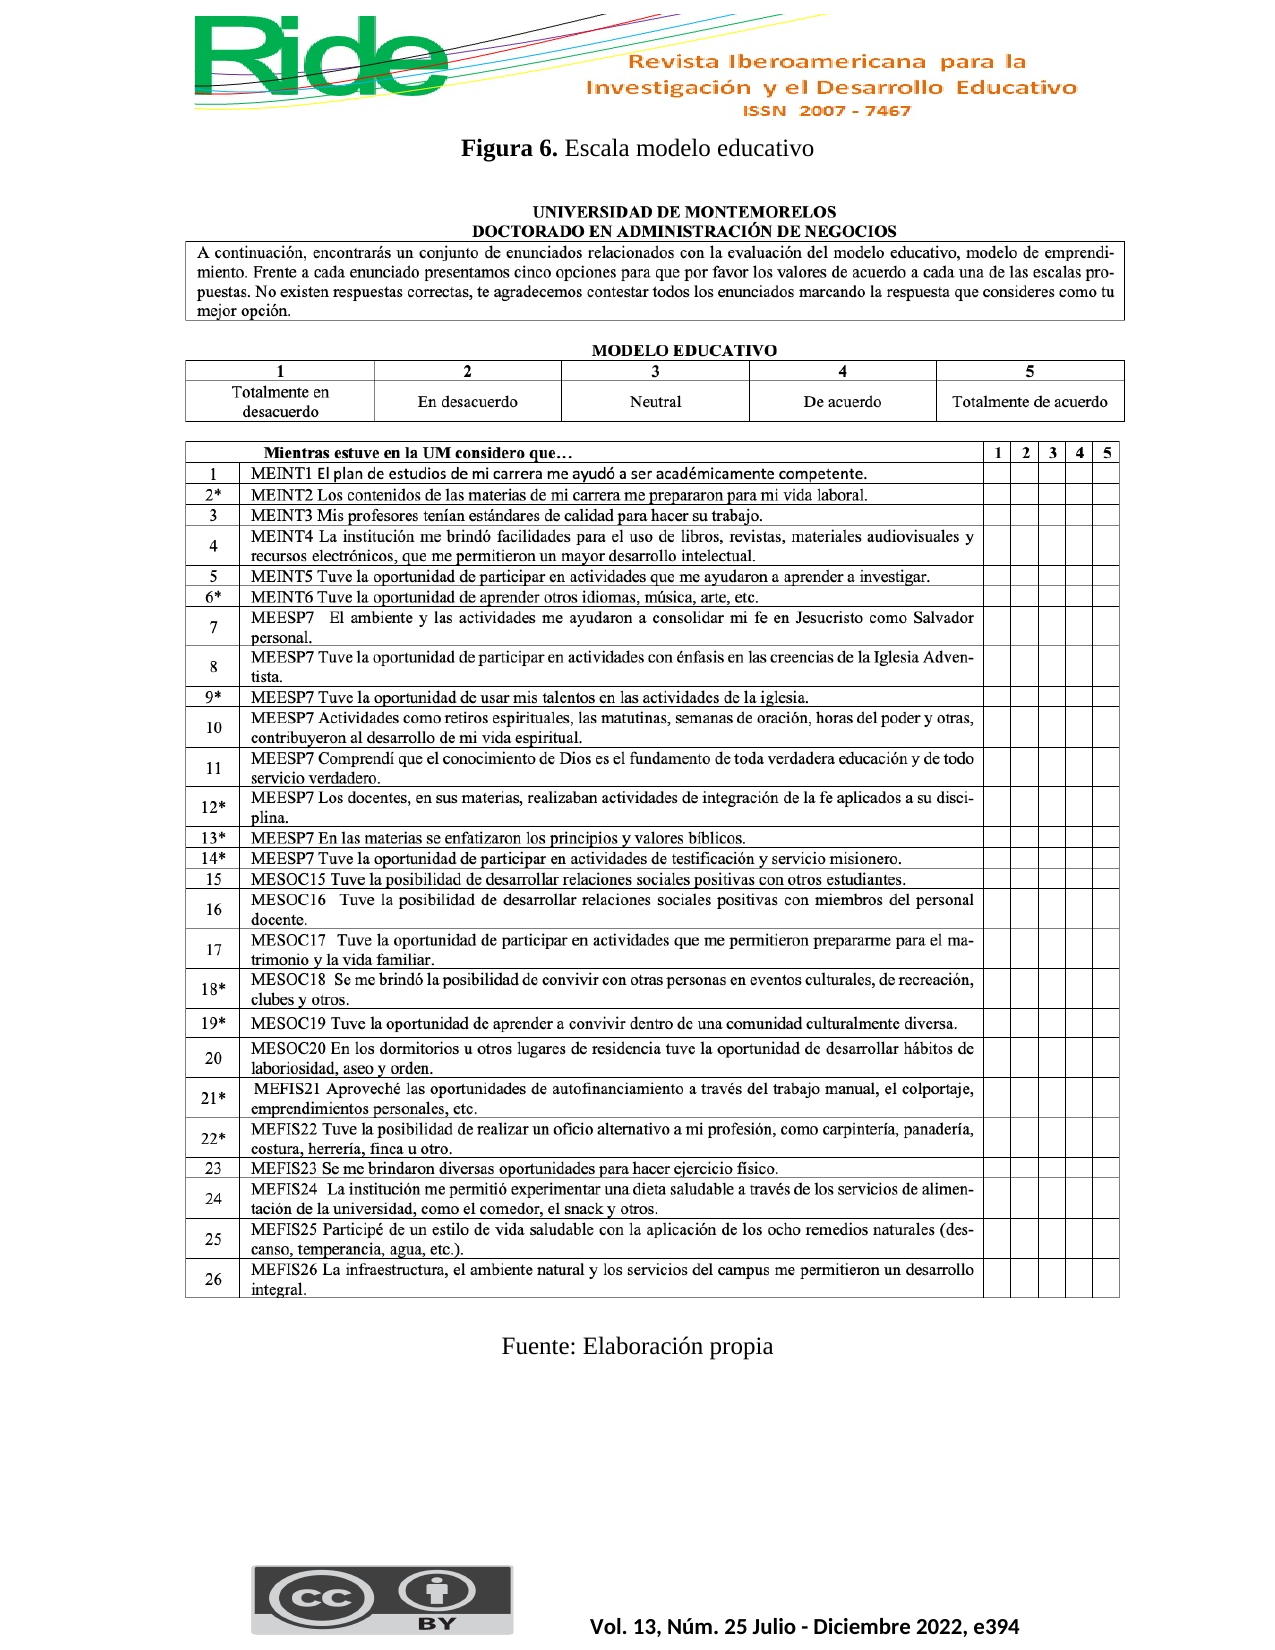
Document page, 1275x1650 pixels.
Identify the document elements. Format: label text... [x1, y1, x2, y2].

picture [251, 1565, 514, 1635]
picture [177, 201, 1128, 1306]
text Fuente: Elaboración propia [177, 1331, 1098, 1360]
picture [194, 14, 1081, 119]
text Figura 6. Escala modelo educativo [177, 133, 1098, 162]
